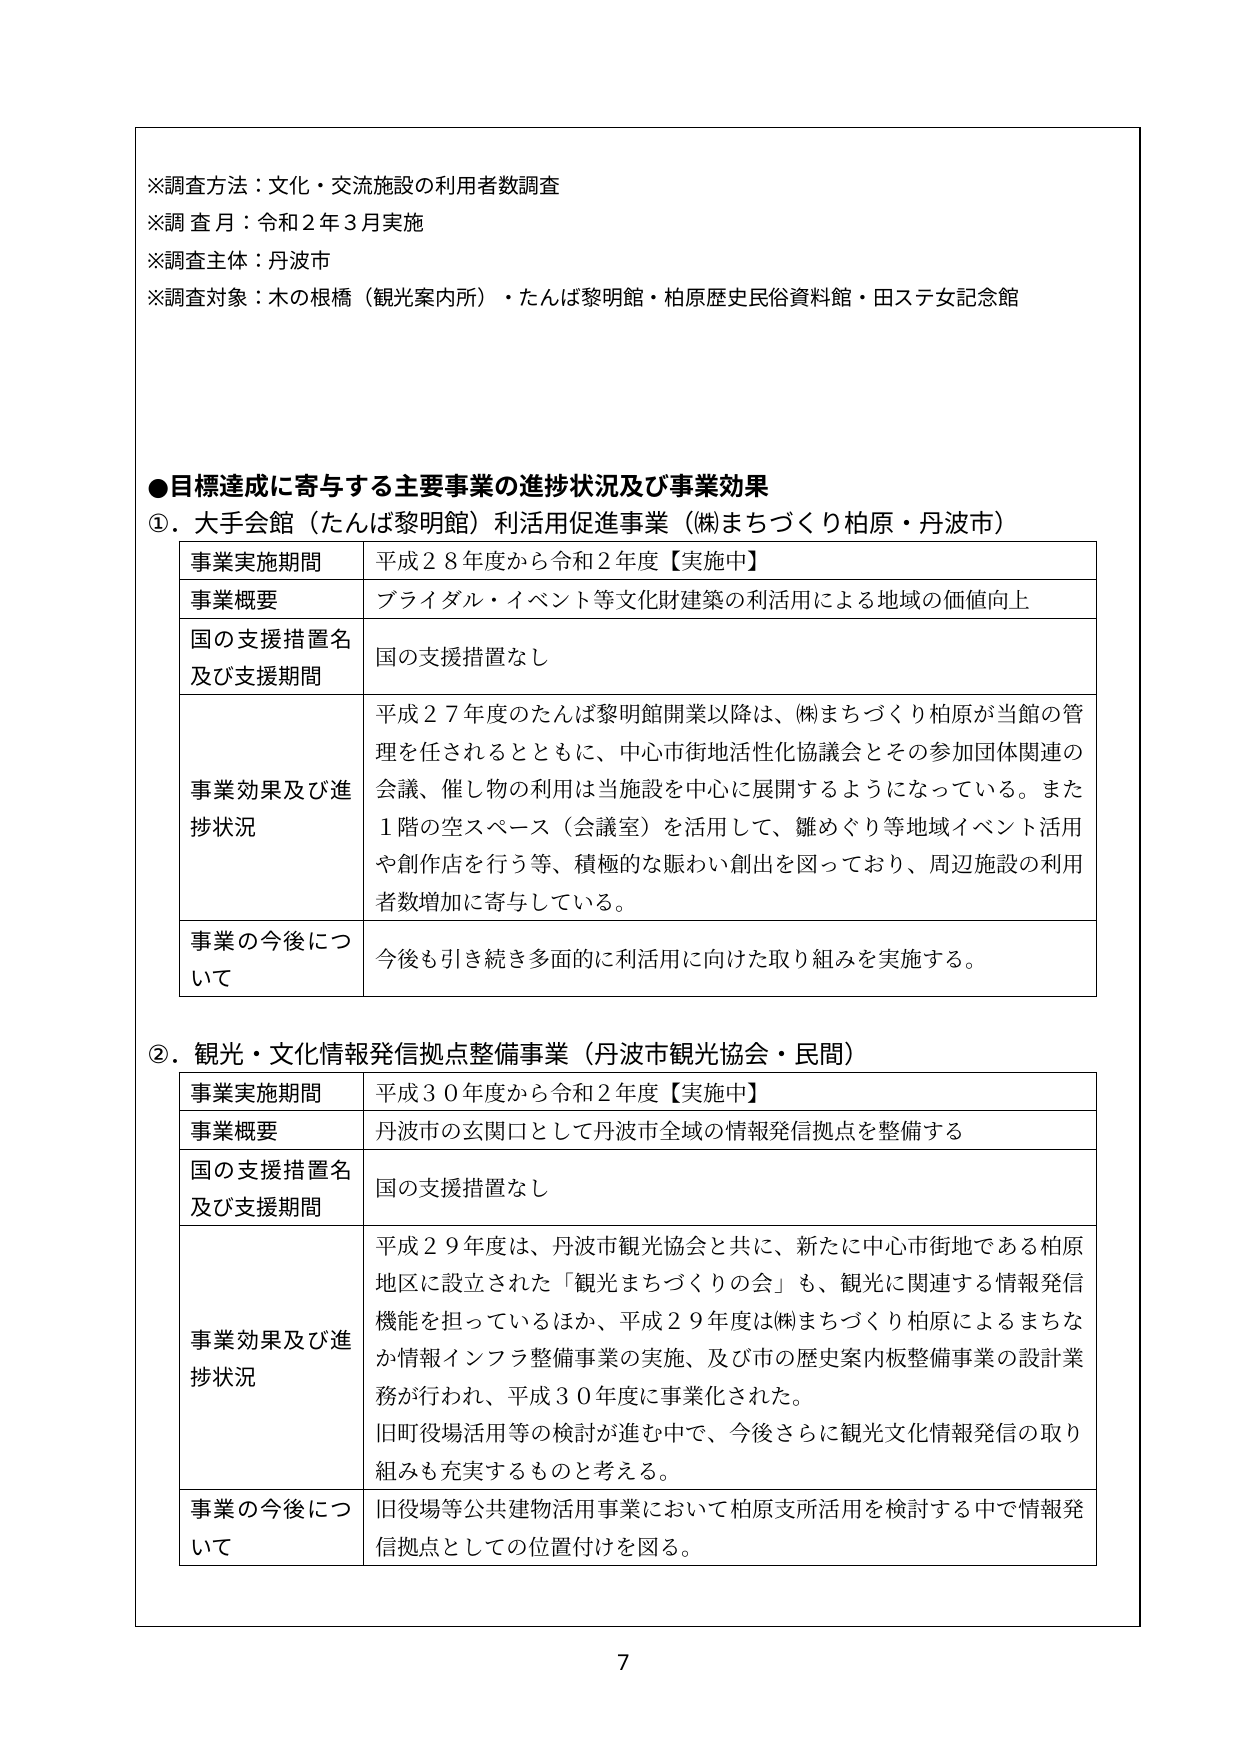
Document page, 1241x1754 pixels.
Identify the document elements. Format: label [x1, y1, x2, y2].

table_cell [136, 128, 1139, 1626]
